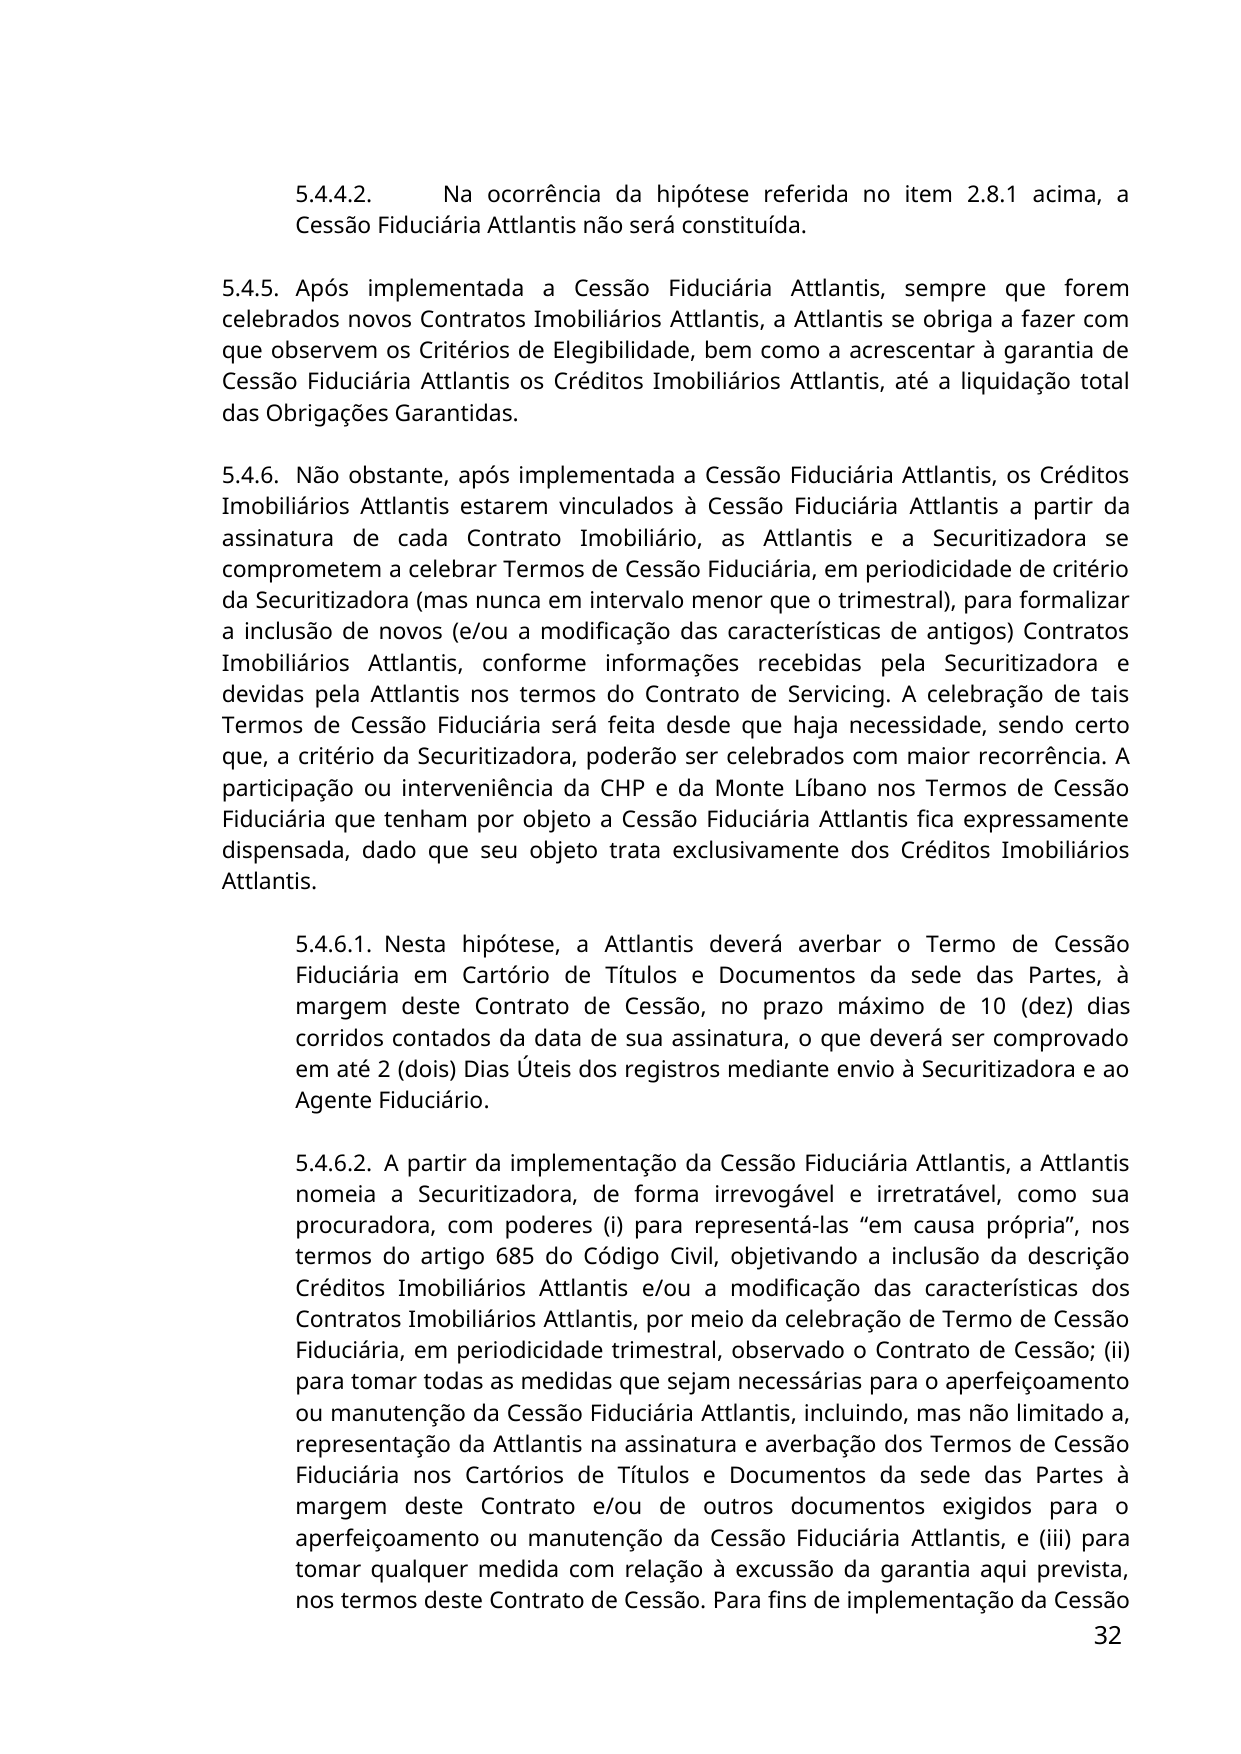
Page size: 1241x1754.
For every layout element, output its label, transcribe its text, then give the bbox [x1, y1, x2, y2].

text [295, 1146, 1131, 1615]
text 5.4.6.1. Nesta hipótese, a Attlantis deverá averbar o Termo de Cessão Fiduciária em Cartório de Títulos e Documentos da sede das Partes, à margem deste Contrato de Cessão, no prazo máximo de 10 (dez) dias corridos contados da data de sua assinatura, o que deverá ser comprovado em até 2 (dois) Dias Úteis dos registros mediante envio à Securitizadora e ao Agente Fiduciário. [295, 927, 1131, 1115]
text 5.4.6. Não obstante, após implementada a Cessão Fiduciária Attlantis, os Créditos Imobiliários Attlantis estarem vinculados à Cessão Fiduciária Attlantis a partir da assinatura de cada Contrato Imobiliário, as Attlantis e a Securitizadora se comprometem a celebrar Termos de Cessão Fiduciária, em periodicidade de critério da Securitizadora (mas nunca em intervalo menor que o trimestral), para formalizar a inclusão de novos (e/ou a modificação das características de antigos) Contratos Imobiliários Attlantis, conforme informações recebidas pela Securitizadora e devidas pela Attlantis nos termos do Contrato de Servicing. A celebração de tais Termos de Cessão Fiduciária será feita desde que haja necessidade, sendo certo que, a critério da Securitizadora, poderão ser celebrados com maior recorrência. A participação ou interveniência da CHP e da Monte Líbano nos Termos de Cessão Fiduciária que tenham por objeto a Cessão Fiduciária Attlantis fica expressamente dispensada, dado que seu objeto trata exclusivamente dos Créditos Imobiliários Attlantis. [222, 458, 1131, 896]
text 5.4.5. Após implementada a Cessão Fiduciária Attlantis, sempre que forem celebrados novos Contratos Imobiliários Attlantis, a Attlantis se obriga a fazer com que observem os Critérios de Elegibilidade, bem como a acrescentar à garantia de Cessão Fiduciária Attlantis os Créditos Imobiliários Attlantis, até a liquidação total das Obrigações Garantidas. [222, 271, 1131, 427]
text 5.4.4.2. Na ocorrência da hipótese referida no item 2.8.1 acima, a Cessão Fiduciária Attlantis não será constituída. [222, 177, 1131, 240]
